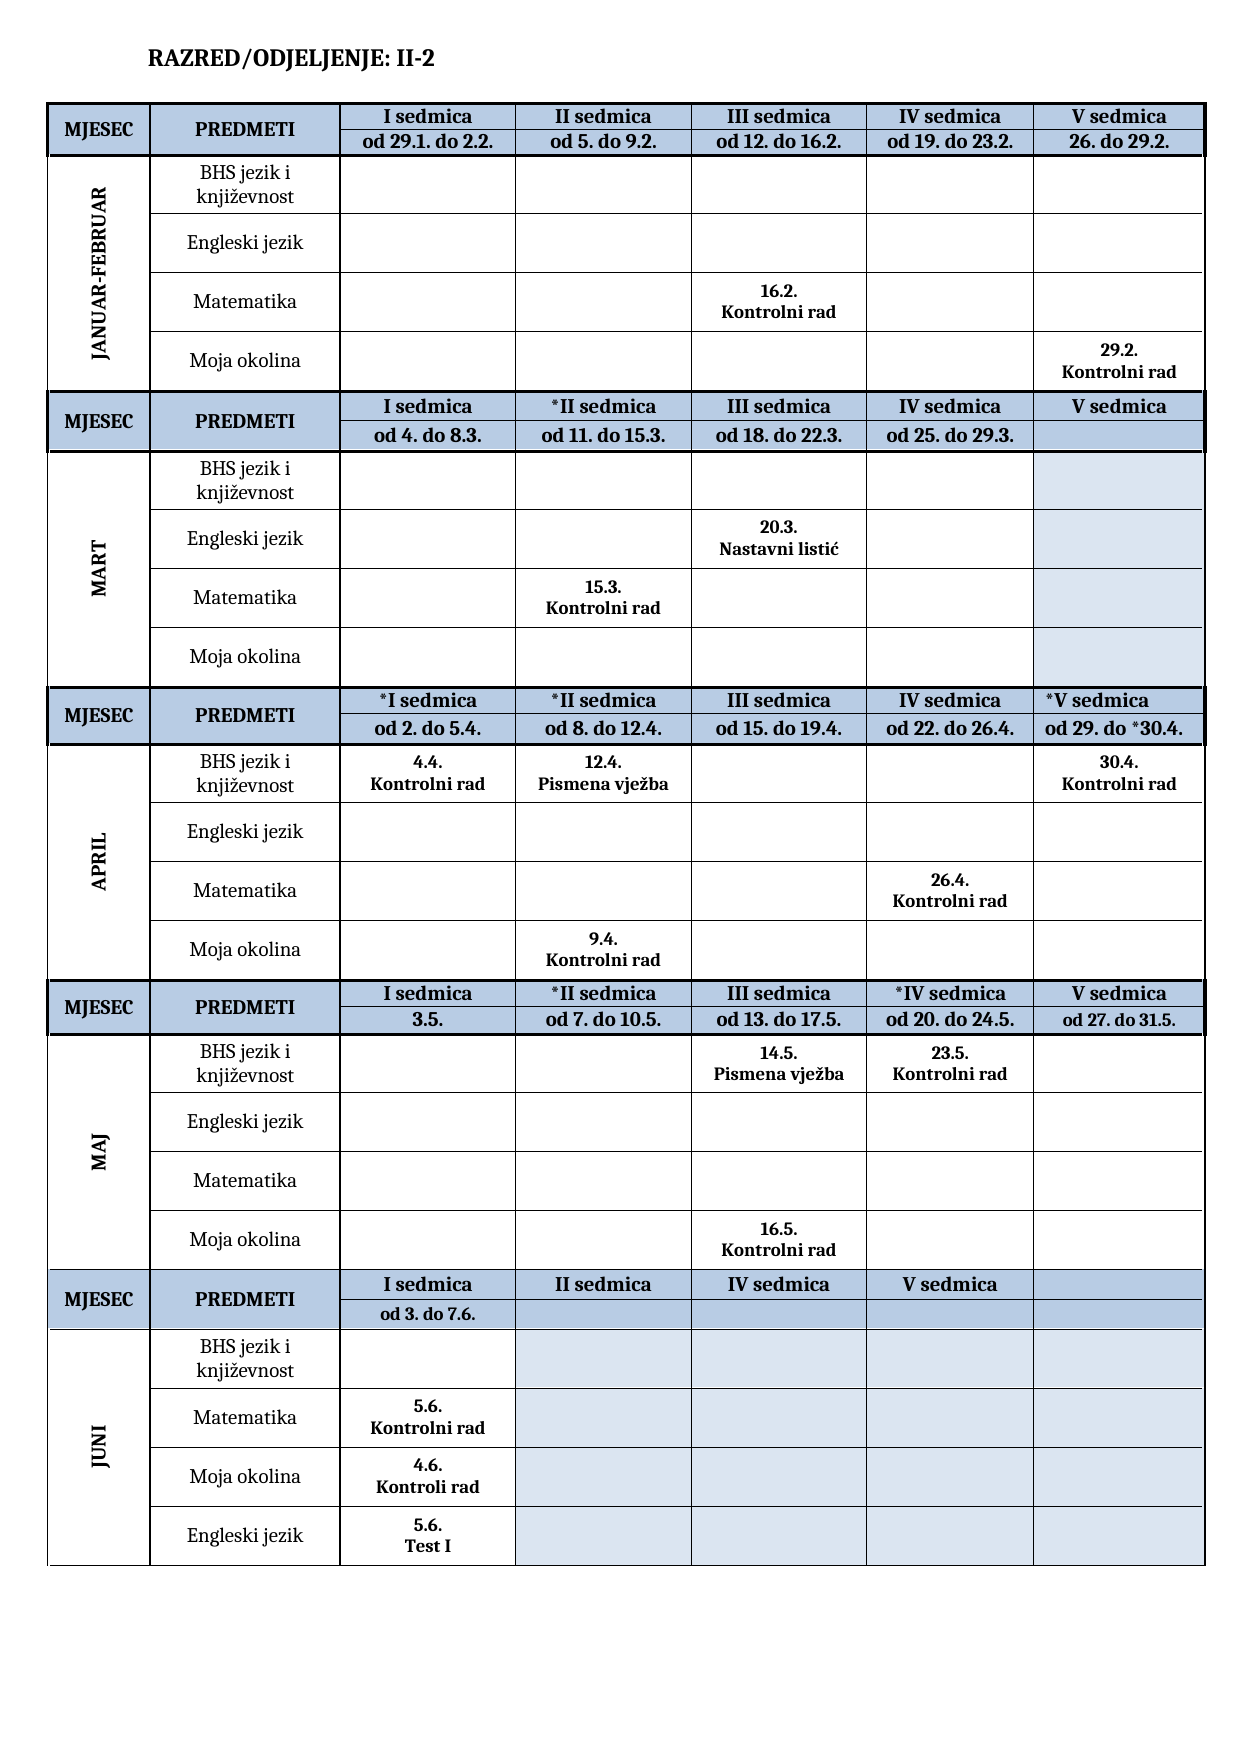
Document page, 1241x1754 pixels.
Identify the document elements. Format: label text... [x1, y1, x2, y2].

table_cell od 5. do 9.2. [516, 130, 691, 154]
table_cell 4.4. Kontrolni rad [341, 746, 515, 802]
table_header IV sedmica [867, 105, 1033, 129]
table_cell [867, 453, 1033, 509]
table_cell [341, 453, 515, 509]
table_cell [516, 1152, 691, 1210]
table_cell *IV sedmica [867, 982, 1033, 1006]
table_cell II sedmica [516, 1270, 691, 1299]
table_cell III sedmica [692, 982, 866, 1006]
table_header MJESEC [49, 105, 149, 154]
table_cell od 19. do 23.2. [867, 130, 1033, 154]
table_header PREDMETI [151, 105, 339, 154]
table_cell [867, 1300, 1033, 1328]
table_cell Moja okolina [151, 628, 339, 686]
table_cell [1034, 1092, 1204, 1151]
table_cell [692, 1389, 866, 1447]
table_cell od 4. do 8.3. [341, 421, 515, 449]
table_cell 4.6. Kontroli rad [341, 1448, 515, 1506]
table_cell od 7. do 10.5. [516, 1007, 691, 1033]
table_header III sedmica [692, 105, 866, 129]
table_cell od 15. do 19.4. [692, 714, 866, 743]
table_cell I sedmica [341, 982, 515, 1006]
table_cell PREDMETI [151, 393, 339, 449]
table_cell [516, 1448, 691, 1506]
table_cell 23.5. Kontrolni rad [867, 1036, 1033, 1092]
table_cell [692, 628, 866, 686]
table_cell [692, 1300, 866, 1328]
table_cell [341, 1330, 515, 1387]
table_cell Matematika [151, 569, 339, 627]
table_cell [516, 628, 691, 686]
table_cell [516, 862, 691, 920]
table_cell Moja okolina [151, 332, 339, 390]
table_cell IV sedmica [867, 393, 1033, 420]
table_cell [516, 1300, 691, 1328]
table_cell PREDMETI [151, 982, 339, 1033]
table_cell Moja okolina [151, 1448, 339, 1506]
table_cell od 29. do *30.4. [1034, 714, 1203, 743]
table_cell Moja okolina [151, 1211, 339, 1269]
table_cell [1034, 1388, 1204, 1447]
table_cell [1034, 1210, 1204, 1269]
table_cell [692, 332, 866, 390]
table_cell [692, 1093, 866, 1151]
table_cell *V sedmica [1034, 686, 1203, 713]
table_cell 16.5. Kontrolni rad [692, 1211, 866, 1269]
table_cell [341, 921, 515, 979]
table_cell PREDMETI [151, 689, 339, 743]
table_cell [1034, 1447, 1204, 1506]
table_cell [692, 1152, 866, 1210]
table_cell Moja okolina [151, 921, 339, 979]
table_cell Engleski jezik [151, 803, 339, 861]
table_cell [867, 1093, 1033, 1151]
table_cell I sedmica [341, 1270, 515, 1299]
table_cell 29.2. Kontrolni rad [1034, 331, 1204, 390]
table_cell IV sedmica [692, 1270, 866, 1299]
table_cell 26. do 29.2. [1034, 130, 1203, 154]
table_cell MART [48, 450, 149, 686]
table_cell od 11. do 15.3. [516, 421, 691, 449]
table_cell [867, 1389, 1033, 1447]
table_cell Engleski jezik [151, 1507, 339, 1565]
table_cell BHS jezik i književnost [151, 1330, 339, 1387]
table_cell [867, 803, 1033, 861]
table_cell [867, 1448, 1033, 1506]
table_cell MAJ [48, 1033, 149, 1269]
table_cell [692, 1507, 866, 1565]
table_cell 9.4. Kontrolni rad [516, 921, 691, 979]
table_cell 30.4. Kontrolni rad [1034, 743, 1204, 802]
table_cell [867, 273, 1033, 331]
table_cell [341, 157, 515, 213]
table_cell [341, 628, 515, 686]
table_cell Matematika [151, 273, 339, 331]
table_cell [516, 1036, 691, 1092]
table_cell [516, 803, 691, 861]
table_cell [867, 1507, 1033, 1565]
table_cell [867, 332, 1033, 390]
table_cell JANUAR-FEBRUAR [48, 154, 149, 390]
table_cell [341, 1093, 515, 1151]
table_cell Engleski jezik [151, 1093, 339, 1151]
table_cell 26.4. Kontrolni rad [867, 862, 1033, 920]
table_cell [341, 862, 515, 920]
table_cell 14.5. Pismena vježba [692, 1036, 866, 1092]
table_cell 12.4. Pismena vježba [516, 746, 691, 802]
table_cell [516, 510, 691, 568]
table_cell [867, 569, 1033, 627]
table_cell [1034, 802, 1204, 861]
table_cell [692, 1448, 866, 1506]
table_header V sedmica [1034, 105, 1203, 129]
table_cell 15.3. Kontrolni rad [516, 569, 691, 627]
table_cell PREDMETI [151, 1270, 339, 1328]
table_cell [867, 510, 1033, 568]
table_cell [1034, 450, 1204, 509]
table_cell od 12. do 16.2. [692, 130, 866, 154]
table_cell [1034, 1329, 1204, 1387]
table_cell [867, 214, 1033, 272]
table_cell *II sedmica [516, 393, 691, 420]
table_cell [1034, 627, 1204, 686]
table_cell [1034, 213, 1204, 272]
table_cell V sedmica [1034, 390, 1203, 420]
table_cell [1034, 1151, 1204, 1210]
table_cell [341, 510, 515, 568]
table_cell od 27. do 31.5. [1034, 1007, 1203, 1033]
table_cell JUNI [48, 1329, 149, 1565]
table_cell [1034, 421, 1203, 449]
table_cell [692, 157, 866, 213]
table_cell [341, 273, 515, 331]
table_cell [1034, 1269, 1204, 1299]
table_cell [1034, 154, 1204, 213]
table_cell od 18. do 22.3. [692, 421, 866, 449]
table_cell [692, 1330, 866, 1387]
table_cell [692, 569, 866, 627]
table_cell III sedmica [692, 689, 866, 713]
table_cell [516, 1211, 691, 1269]
table_cell [867, 157, 1033, 213]
table_cell [1034, 920, 1204, 979]
table_cell Engleski jezik [151, 214, 339, 272]
table_cell [516, 1330, 691, 1387]
table_cell BHS jezik i književnost [151, 453, 339, 509]
table_cell [341, 1036, 515, 1092]
table_cell od 8. do 12.4. [516, 714, 691, 743]
table_cell [692, 746, 866, 802]
table_cell od 25. do 29.3. [867, 421, 1033, 449]
table_cell Matematika [151, 1152, 339, 1210]
table_cell *II sedmica [516, 689, 691, 713]
table_cell [692, 921, 866, 979]
table_cell 5.6. Test I [341, 1507, 515, 1565]
table_cell [516, 453, 691, 509]
table_cell Engleski jezik [151, 510, 339, 568]
table_cell [516, 273, 691, 331]
table_cell od 2. do 5.4. [341, 714, 515, 743]
table_cell [867, 1211, 1033, 1269]
table_cell [341, 569, 515, 627]
table_cell III sedmica [692, 393, 866, 420]
table_cell [516, 332, 691, 390]
table_cell MJESEC [49, 686, 149, 743]
table_cell [341, 1211, 515, 1269]
table_cell Matematika [151, 1389, 339, 1447]
table_cell *I sedmica [341, 689, 515, 713]
table_cell [341, 803, 515, 861]
table_cell [692, 803, 866, 861]
table_cell [1034, 1506, 1204, 1565]
table_cell od 3. do 7.6. [341, 1300, 515, 1328]
table_cell APRIL [48, 743, 149, 979]
table_cell od 29.1. do 2.2. [341, 130, 515, 154]
table_cell [341, 1152, 515, 1210]
table_cell od 22. do 26.4. [867, 714, 1033, 743]
table_cell [1034, 1033, 1204, 1092]
table_cell [692, 214, 866, 272]
table_cell [692, 453, 866, 509]
table_cell [516, 157, 691, 213]
text RAZRED/ODJELJENJE: II-2 [148, 44, 1196, 73]
table_cell [516, 1093, 691, 1151]
table_cell BHS jezik i književnost [151, 157, 339, 213]
table_cell [516, 214, 691, 272]
table_cell [1034, 568, 1204, 627]
table_cell od 20. do 24.5. [867, 1007, 1033, 1033]
table_cell [1034, 509, 1204, 568]
table_cell [867, 628, 1033, 686]
table_header II sedmica [516, 105, 691, 129]
table_cell *II sedmica [516, 982, 691, 1006]
table_cell [1034, 1299, 1204, 1328]
table_cell BHS jezik i književnost [151, 1036, 339, 1092]
table_cell I sedmica [341, 393, 515, 420]
table_header I sedmica [341, 105, 515, 129]
table_cell BHS jezik i književnost [151, 746, 339, 802]
table_cell [692, 862, 866, 920]
table_cell 20.3. Nastavni listić [692, 510, 866, 568]
table_cell 3.5. [341, 1007, 515, 1033]
table_cell V sedmica [1034, 979, 1203, 1006]
table_cell [867, 746, 1033, 802]
table_cell [1034, 861, 1204, 920]
table_cell IV sedmica [867, 689, 1033, 713]
table_cell [516, 1389, 691, 1447]
table_cell MJESEC [48, 1269, 149, 1328]
table_cell V sedmica [867, 1270, 1033, 1299]
table_cell MJESEC [49, 390, 149, 449]
table_cell [867, 921, 1033, 979]
table_cell [341, 214, 515, 272]
table_cell [867, 1152, 1033, 1210]
table_cell 16.2. Kontrolni rad [692, 273, 866, 331]
table_cell od 13. do 17.5. [692, 1007, 866, 1033]
table_cell [341, 332, 515, 390]
table_cell Matematika [151, 862, 339, 920]
table_cell [1034, 272, 1204, 331]
table_cell MJESEC [49, 979, 149, 1033]
table_cell [867, 1330, 1033, 1387]
table_cell 5.6. Kontrolni rad [341, 1389, 515, 1447]
table_cell [516, 1507, 691, 1565]
